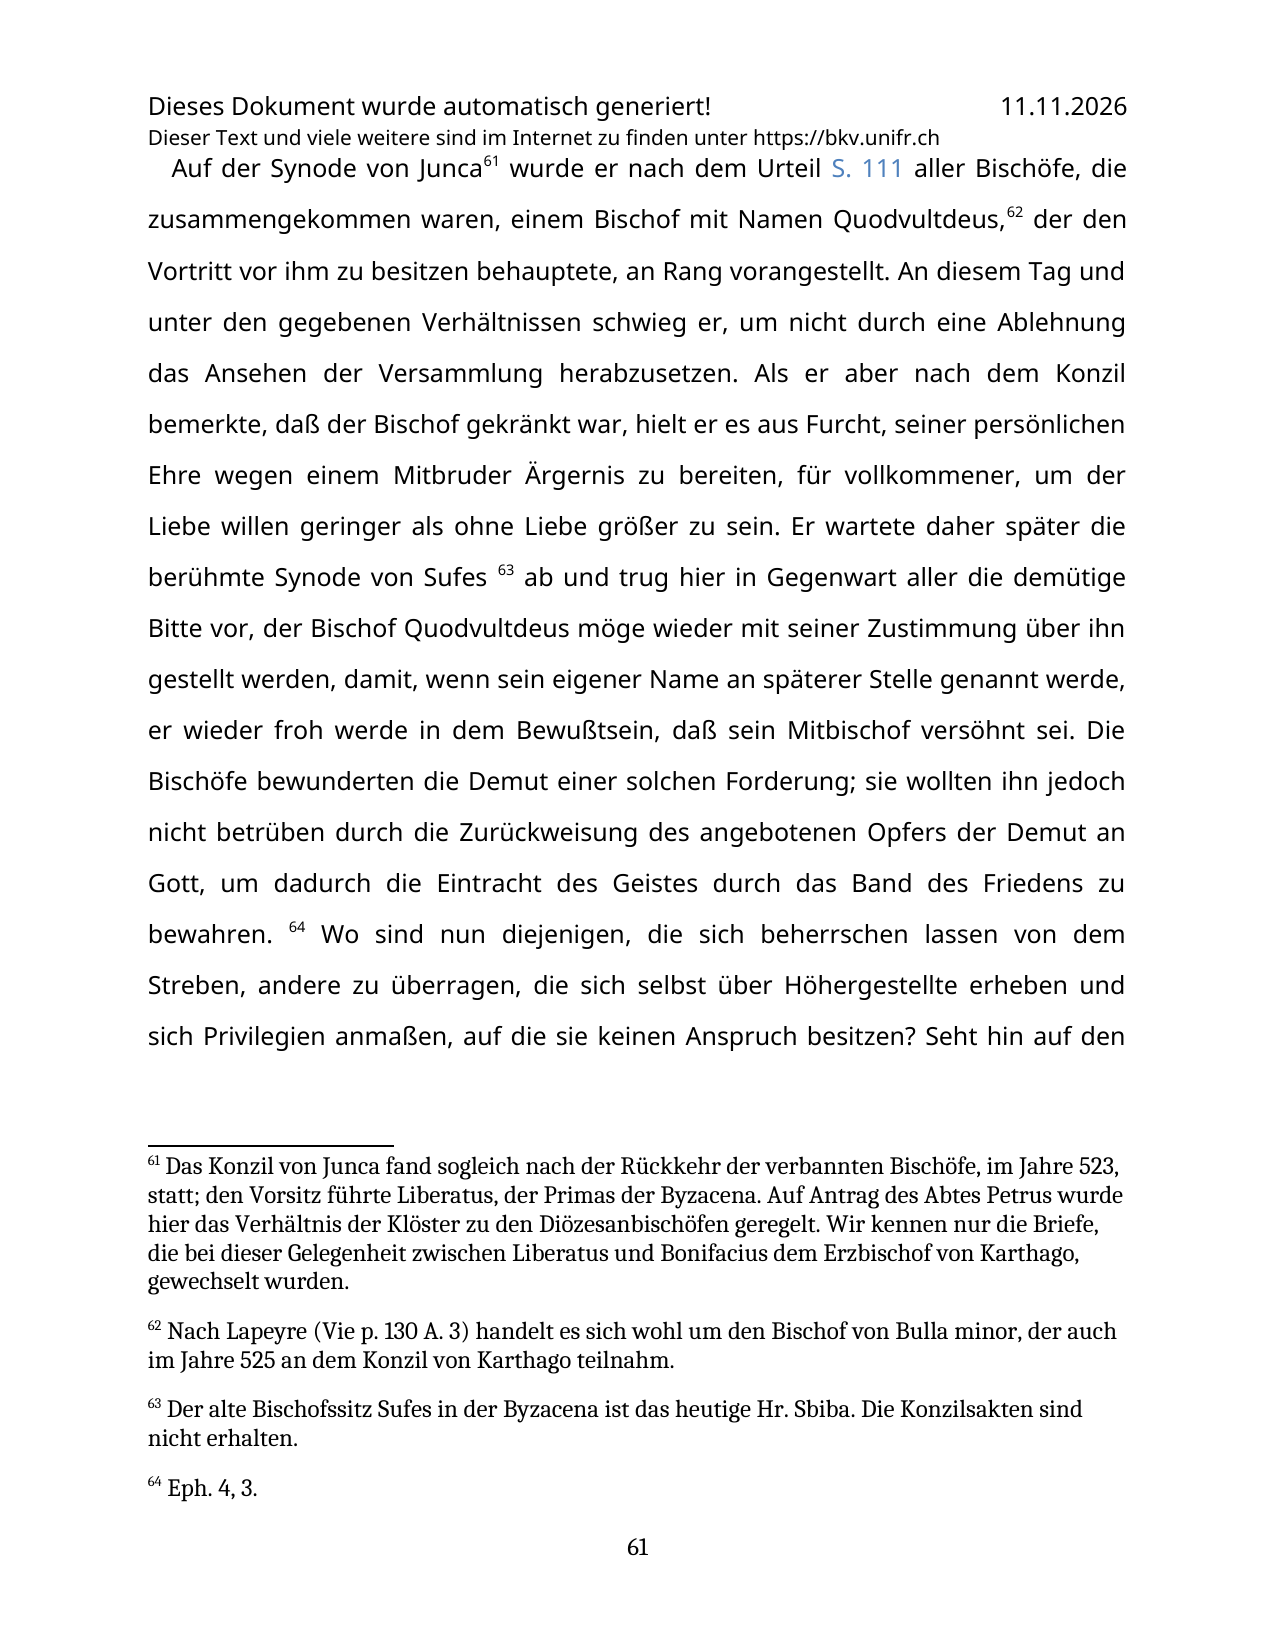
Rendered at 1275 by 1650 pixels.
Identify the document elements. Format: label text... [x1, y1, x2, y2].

text Auf der Synode von Junca wurde er nach dem Urteil S. 111 aller Bischöfe, die zusammengekommen waren, einem Bischof mit Namen Quodvultdeus, der den Vortritt vor ihm zu besitzen behauptete, an Rang vorangestellt. An diesem Tag und unter den gegebenen Verhältnissen schwieg er, um nicht durch eine Ablehnung das Ansehen der Versammlung herabzusetzen. Als er aber nach dem Konzil bemerkte, daß der Bischof gekränkt war, hielt er es aus Furcht, seiner persönlichen Ehre wegen einem Mitbruder Ärgernis zu bereiten, für vollkommener, um der Liebe willen geringer als ohne Liebe größer zu sein. Er wartete daher später die berühmte Synode von Sufes ab und trug hier in Gegenwart aller die demütige Bitte vor, der Bischof Quodvultdeus möge wieder mit seiner Zustimmung über ihn gestellt werden, damit, wenn sein eigener Name an späterer Stelle genannt werde, er wieder froh werde in dem Bewußtsein, daß sein Mitbischof versöhnt sei. Die Bischöfe bewunderten die Demut einer solchen Forderung; sie wollten ihn jedoch nicht betrüben durch die Zurückweisung des angebotenen Opfers der Demut an Gott, um dadurch die Eintracht des Geistes durch das Band des Friedens zu bewahren. Wo sind nun diejenigen, die sich beherrschen lassen von dem Streben, andere zu überragen, die sich selbst über Höhergestellte erheben und sich Privilegien anmaßen, auf die sie keinen Anspruch besitzen? Seht hin auf den heiligen Fulgentius, der den ihm gebührenden Vorrang nicht verteidigte, weil er nicht auf Kosten der Liebe über einem anderen stehen wollte. S. 112 [148, 151, 1127, 1053]
